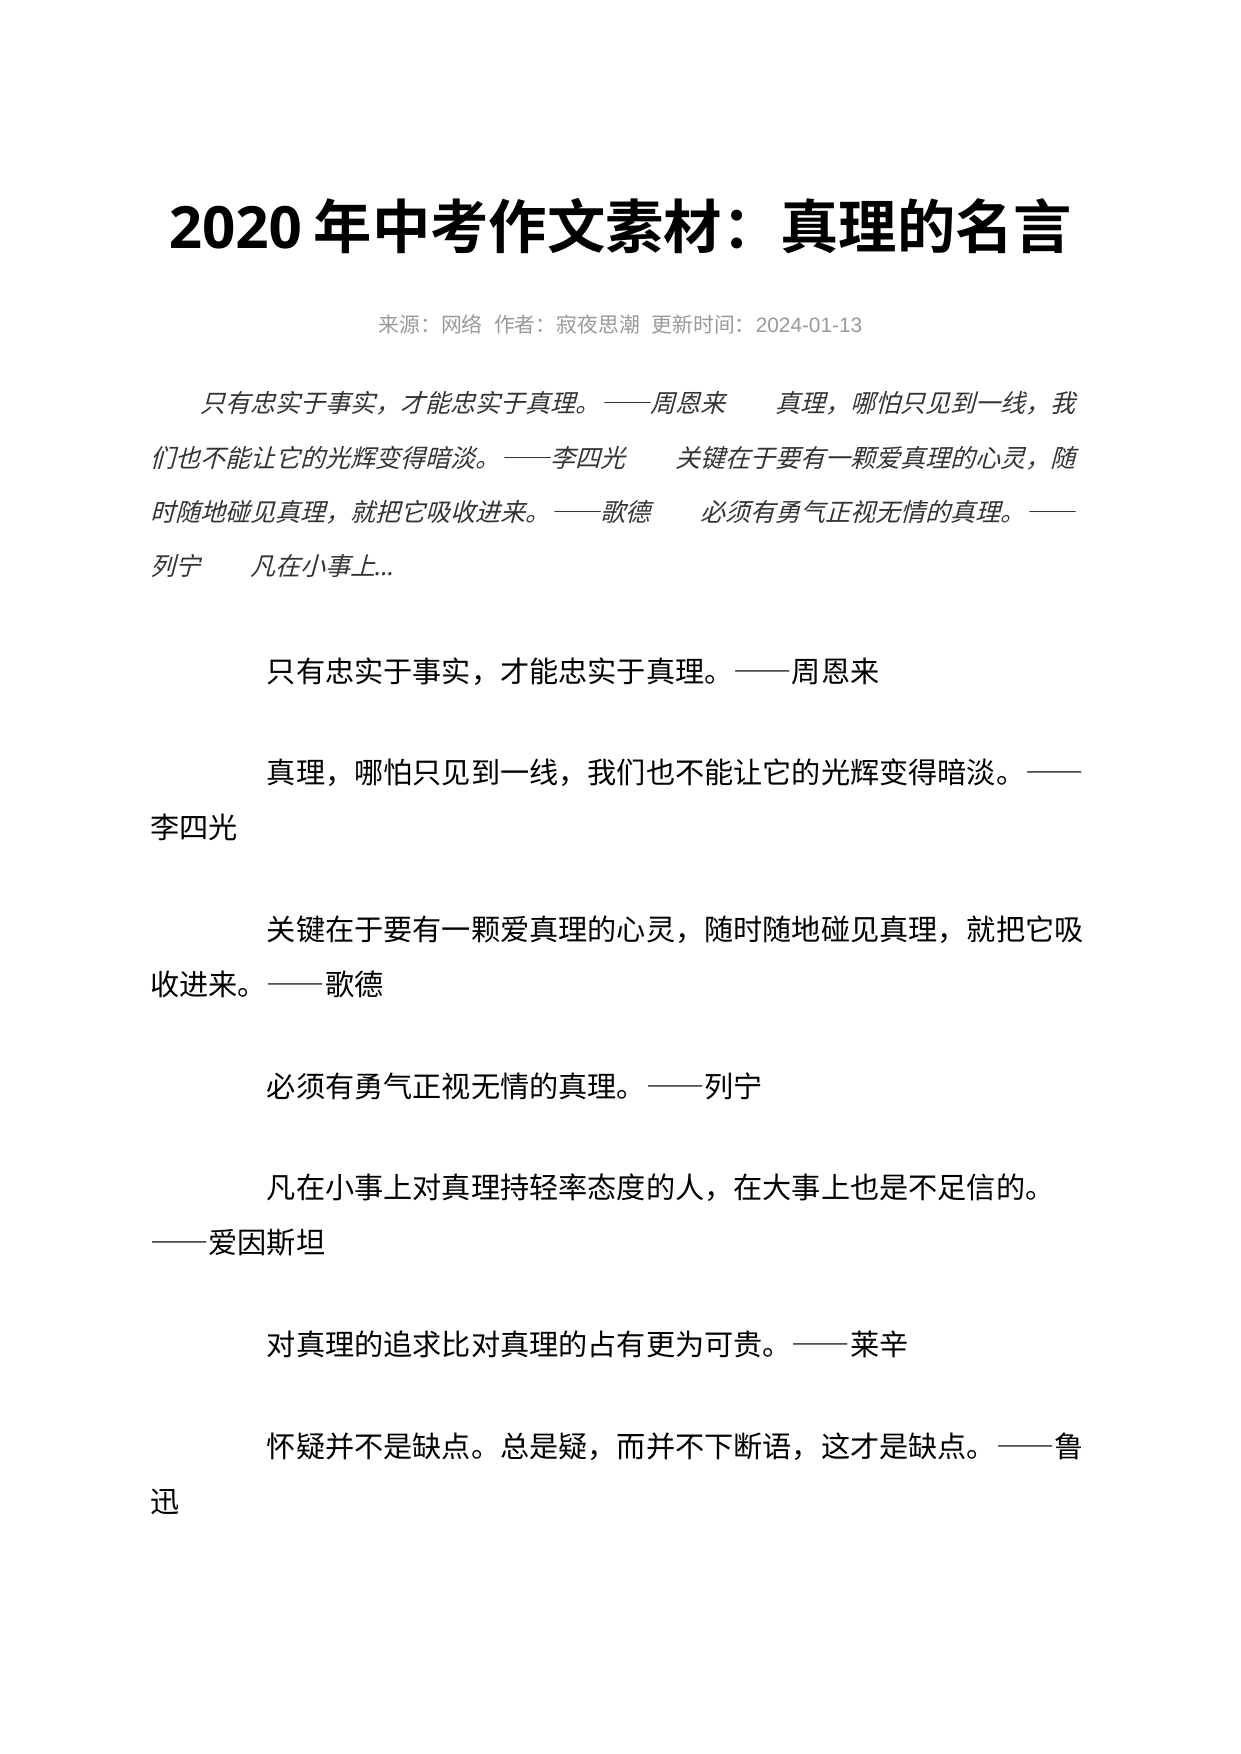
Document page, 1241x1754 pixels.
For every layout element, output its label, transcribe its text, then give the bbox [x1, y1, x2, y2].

text 必须有勇气正视无情的真理。——列宁 [150, 1063, 1090, 1106]
text 来源：网络 作者：寂夜思潮 更新时间：2024-01-13 [150, 313, 1090, 337]
text 只有忠实于事实，才能忠实于真理。——周恩来 [150, 648, 1090, 690]
text 只有忠实于事实，才能忠实于真理。——周恩来 真理，哪怕只见到一线，我们也不能让它的光辉变得暗淡。——李四光 关键在于要有一颗爱真理的心灵，随时随地碰见真理，就把它吸收进来。——歌德 必须有勇气正视无情的真理。——列宁 凡在小事上... [150, 384, 1090, 583]
text 关键在于要有一颗爱真理的心灵，随时随地碰见真理，就把它吸收进来。——歌德 [150, 907, 1090, 1004]
text 凡在小事上对真理持轻率态度的人，在大事上也是不足信的。——爱因斯坦 [150, 1165, 1090, 1262]
text 真理，哪怕只见到一线，我们也不能让它的光辉变得暗淡。——李四光 [150, 750, 1090, 847]
subtitle 2020年中考作文素材：真理的名言 [150, 181, 1090, 266]
text 怀疑并不是缺点。总是疑，而并不下断语，这才是缺点。——鲁迅 [150, 1423, 1090, 1521]
text 对真理的追求比对真理的占有更为可贵。——莱辛 [150, 1322, 1090, 1364]
